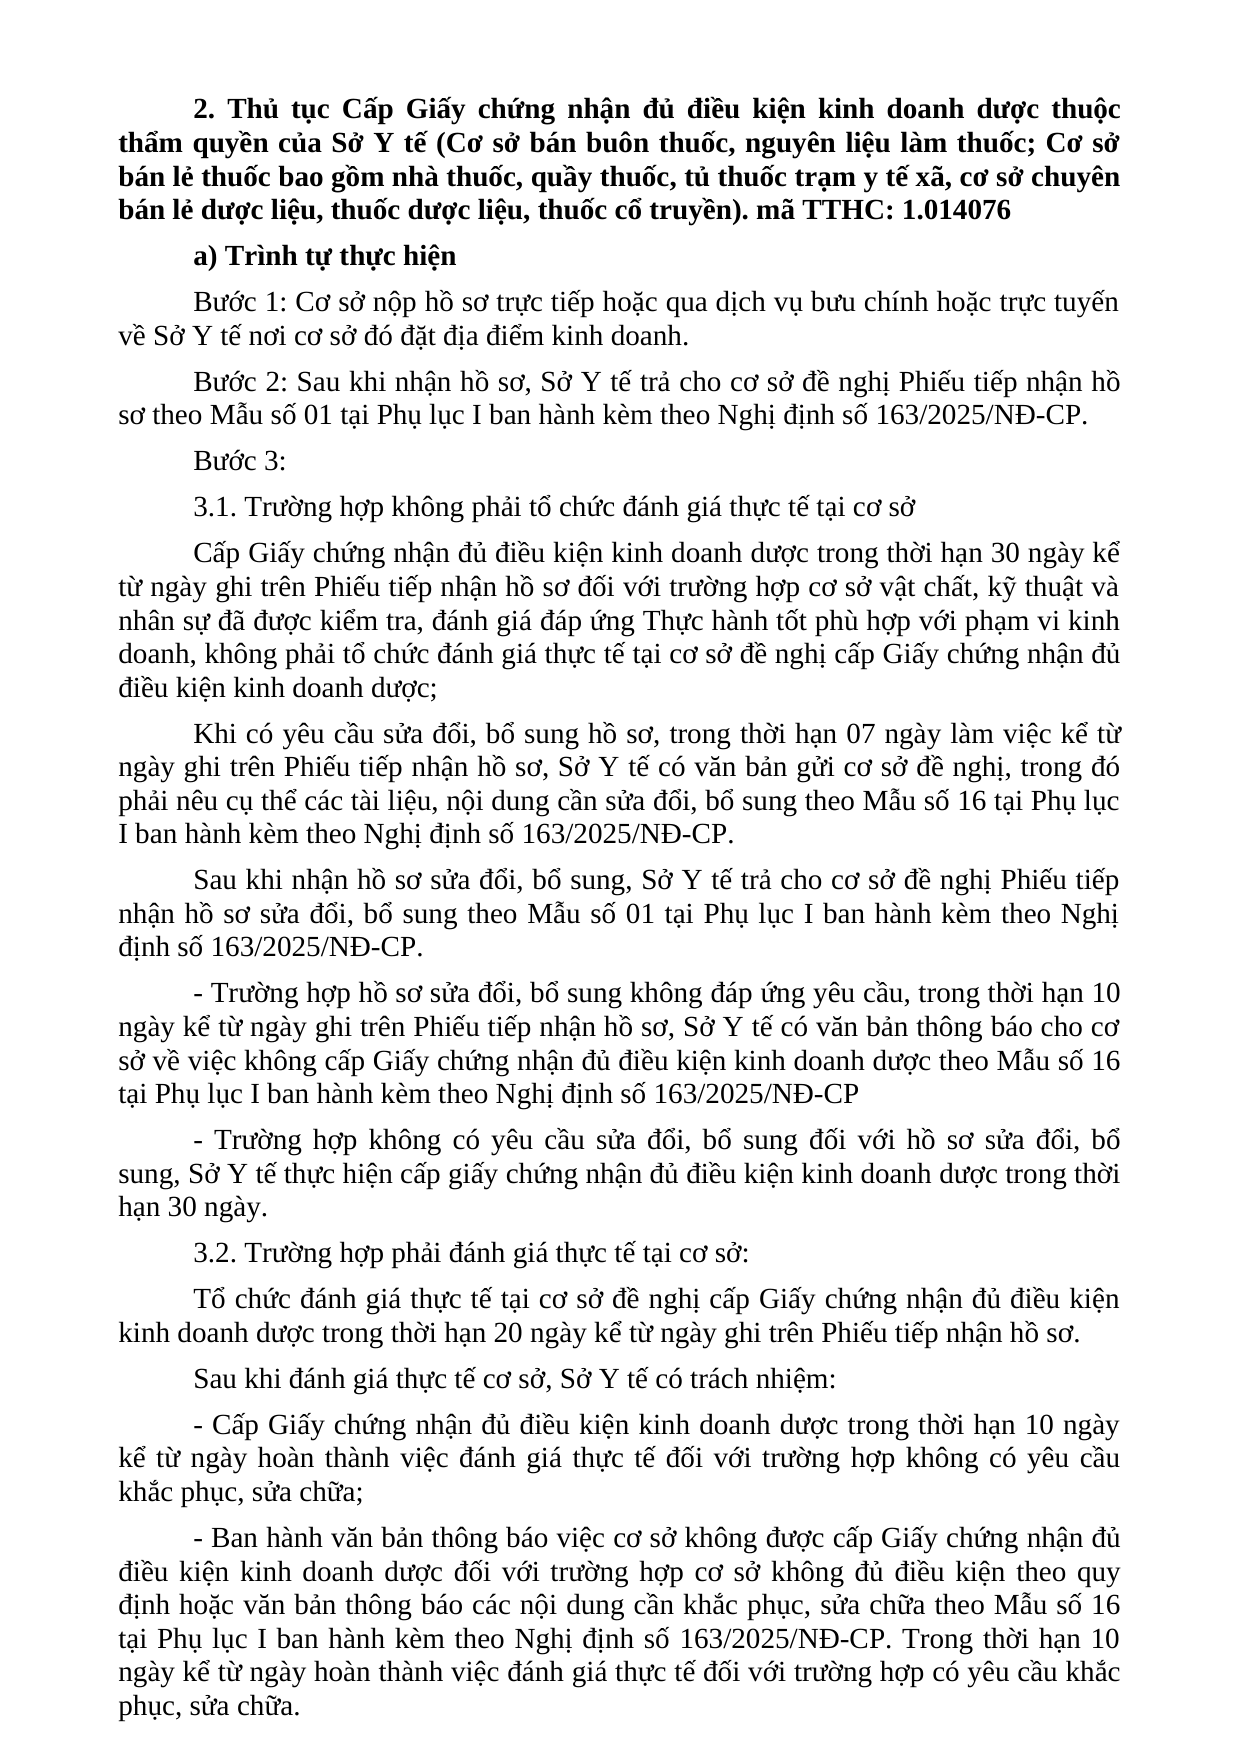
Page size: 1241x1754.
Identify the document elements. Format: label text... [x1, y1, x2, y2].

text a) Trình tự thực hiện [118, 238, 1122, 272]
text Bước 1: Cơ sở nộp hồ sơ trực tiếp hoặc qua dịch vụ bưu chính hoặc trực tuyến về Sở Y tế nơi cơ sở đó đặt địa điểm kinh doanh. [118, 284, 1122, 351]
text Cấp Giấy chứng nhận đủ điều kiện kinh doanh dược trong thời hạn 30 ngày kể từ ngày ghi trên Phiếu tiếp nhận hồ sơ đối với trường hợp cơ sở vật chất, kỹ thuật và nhân sự đã được kiểm tra, đánh giá đáp ứng Thực hành tốt phù hợp với phạm vi kinh doanh, không phải tổ chức đánh giá thực tế tại cơ sở đề nghị cấp Giấy chứng nhận đủ điều kiện kinh doanh dược; [118, 536, 1122, 703]
text Bước 2: Sau khi nhận hồ sơ, Sở Y tế trả cho cơ sở đề nghị Phiếu tiếp nhận hồ sơ theo Mẫu số 01 tại Phụ lục I ban hành kèm theo Nghị định số 163/2025/NĐ-CP. [118, 364, 1122, 431]
text 2. Thủ tục Cấp Giấy chứng nhận đủ điều kiện kinh doanh dược thuộc thẩm quyền của Sở Y tế (Cơ sở bán buôn thuốc, nguyên liệu làm thuốc; Cơ sở bán lẻ thuốc bao gồm nhà thuốc, quầy thuốc, tủ thuốc trạm y tế xã, cơ sở chuyên bán lẻ dược liệu, thuốc dược liệu, thuốc cổ truyền). mã TTHC: 1.014076 [118, 92, 1122, 226]
text - Ban hành văn bản thông báo việc cơ sở không được cấp Giấy chứng nhận đủ điều kiện kinh doanh dược đối với trường hợp cơ sở không đủ điều kiện theo quy định hoặc văn bản thông báo các nội dung cần khắc phục, sửa chữa theo Mẫu số 16 tại Phụ lục I ban hành kèm theo Nghị định số 163/2025/NĐ-CP. Trong thời hạn 10 ngày kể từ ngày hoàn thành việc đánh giá thực tế đối với trường hợp có yêu cầu khắc phục, sửa chữa. [118, 1520, 1122, 1721]
text - Trường hợp hồ sơ sửa đổi, bổ sung không đáp ứng yêu cầu, trong thời hạn 10 ngày kể từ ngày ghi trên Phiếu tiếp nhận hồ sơ, Sở Y tế có văn bản thông báo cho cơ sở về việc không cấp Giấy chứng nhận đủ điều kiện kinh doanh dược theo Mẫu số 16 tại Phụ lục I ban hành kèm theo Nghị định số 163/2025/NĐ-CP [118, 976, 1122, 1110]
text Bước 3: [118, 443, 1122, 477]
text Khi có yêu cầu sửa đổi, bổ sung hồ sơ, trong thời hạn 07 ngày làm việc kể từ ngày ghi trên Phiếu tiếp nhận hồ sơ, Sở Y tế có văn bản gửi cơ sở đề nghị, trong đó phải nêu cụ thể các tài liệu, nội dung cần sửa đổi, bổ sung theo Mẫu số 16 tại Phụ lục I ban hành kèm theo Nghị định số 163/2025/NĐ-CP. [118, 716, 1122, 850]
text 3.1. Trường hợp không phải tổ chức đánh giá thực tế tại cơ sở [118, 489, 1122, 523]
text - Trường hợp không có yêu cầu sửa đổi, bổ sung đối với hồ sơ sửa đổi, bổ sung, Sở Y tế thực hiện cấp giấy chứng nhận đủ điều kiện kinh doanh dược trong thời hạn 30 ngày. [118, 1122, 1122, 1223]
text Sau khi đánh giá thực tế cơ sở, Sở Y tế có trách nhiệm: [118, 1361, 1122, 1394]
text Sau khi nhận hồ sơ sửa đổi, bổ sung, Sở Y tế trả cho cơ sở đề nghị Phiếu tiếp nhận hồ sơ sửa đổi, bổ sung theo Mẫu số 01 tại Phụ lục I ban hành kèm theo Nghị định số 163/2025/NĐ-CP. [118, 862, 1122, 963]
text 3.2. Trường hợp phải đánh giá thực tế tại cơ sở: [118, 1235, 1122, 1269]
text - Cấp Giấy chứng nhận đủ điều kiện kinh doanh dược trong thời hạn 10 ngày kể từ ngày hoàn thành việc đánh giá thực tế đối với trường hợp không có yêu cầu khắc phục, sửa chữa; [118, 1407, 1122, 1508]
text Tổ chức đánh giá thực tế tại cơ sở đề nghị cấp Giấy chứng nhận đủ điều kiện kinh doanh dược trong thời hạn 20 ngày kể từ ngày ghi trên Phiếu tiếp nhận hồ sơ. [118, 1281, 1122, 1348]
